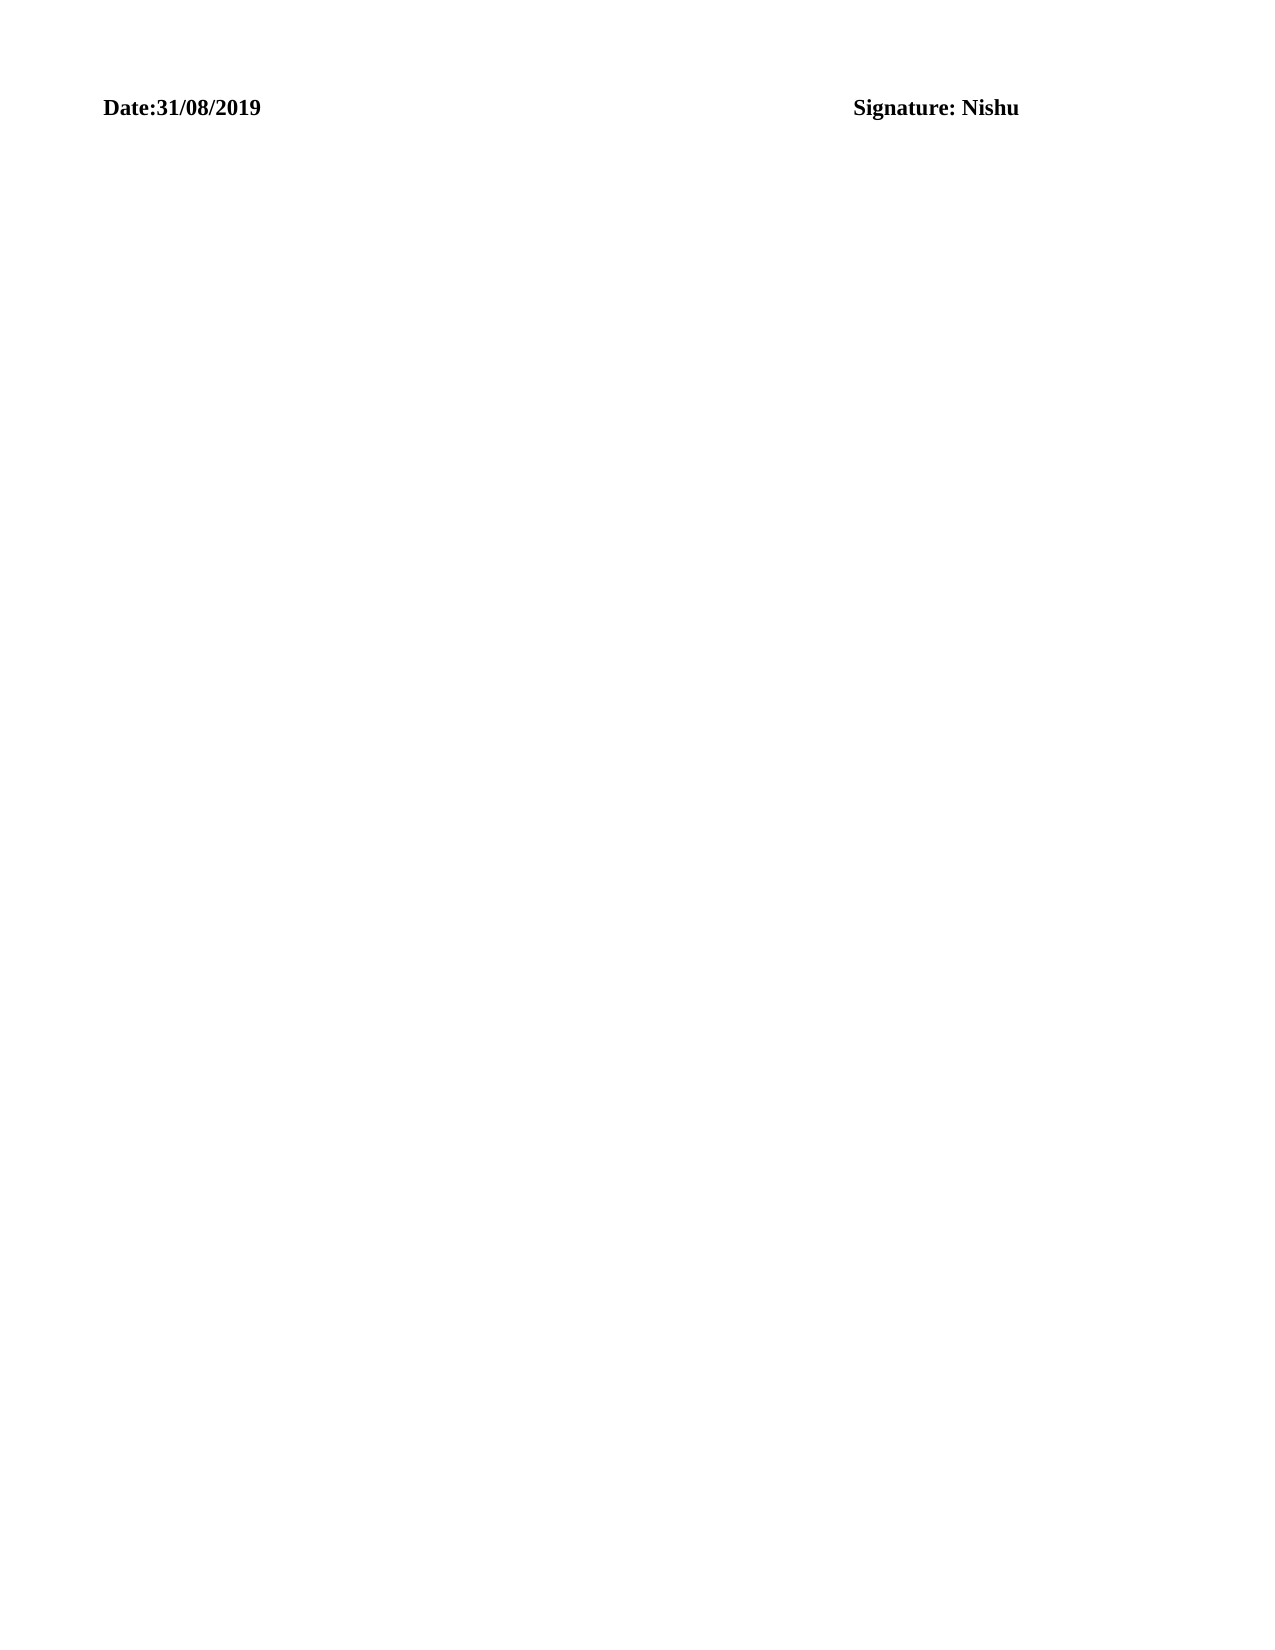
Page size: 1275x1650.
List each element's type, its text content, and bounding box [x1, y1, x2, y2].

text Date:31/08/2019 Signature: Nishu [103, 94, 1191, 120]
